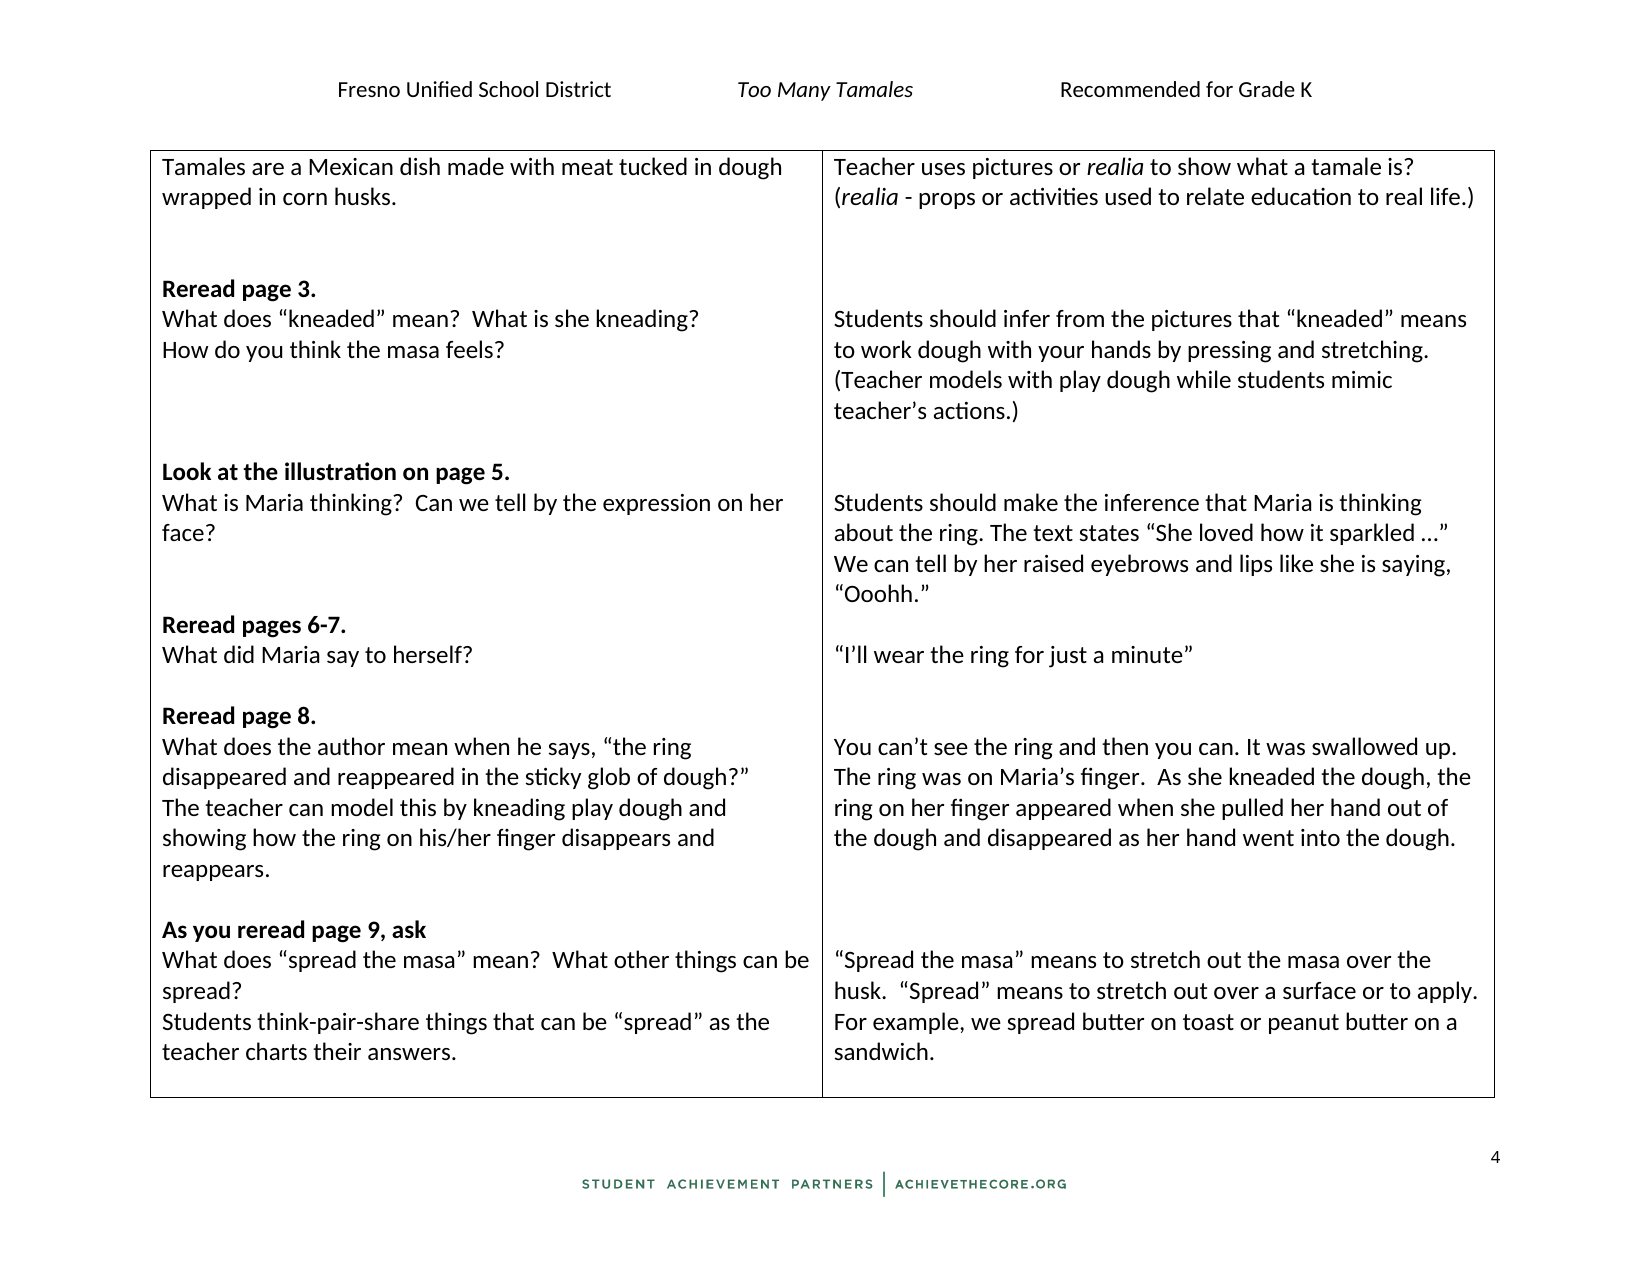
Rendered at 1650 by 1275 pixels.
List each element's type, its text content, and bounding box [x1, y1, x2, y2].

picture [571, 1168, 1079, 1200]
